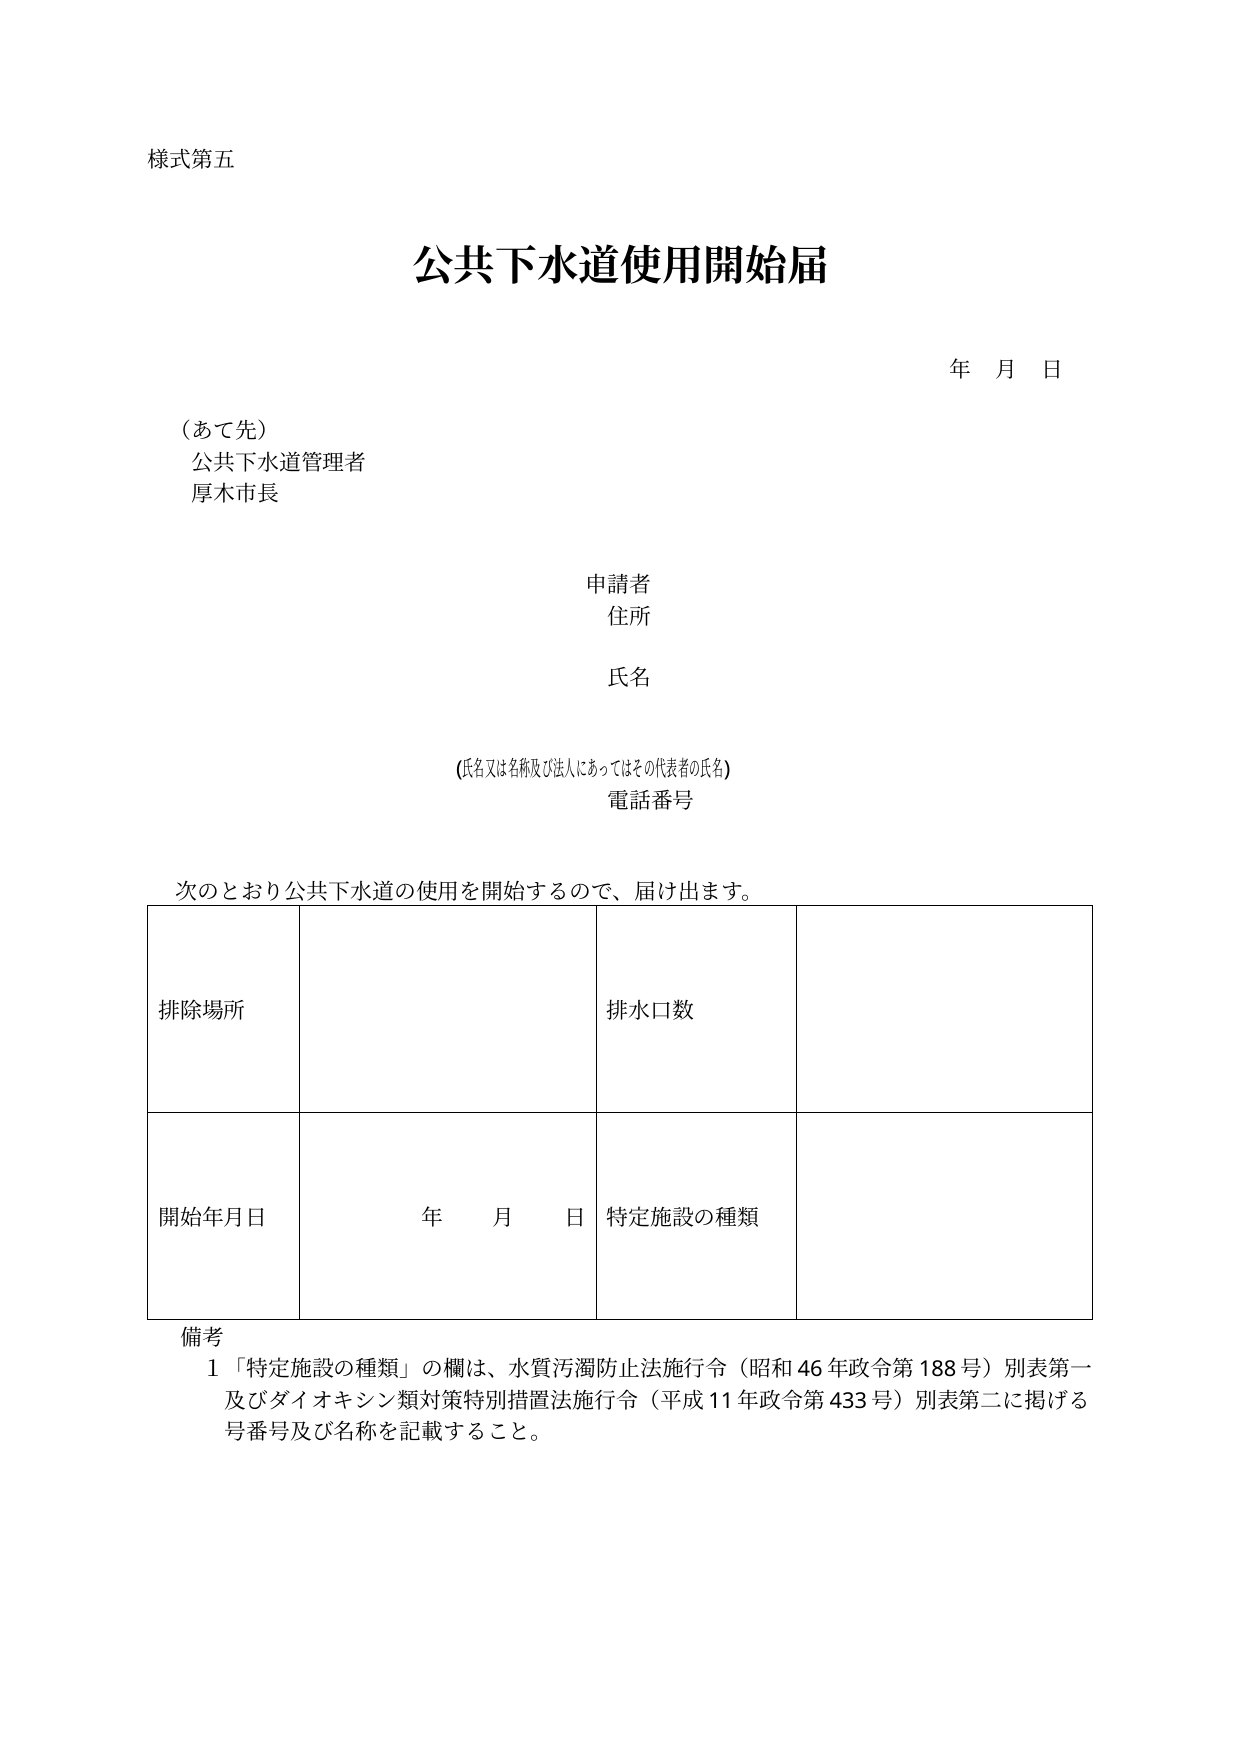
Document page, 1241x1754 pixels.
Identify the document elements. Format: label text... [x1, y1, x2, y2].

text 次のとおり公共下水道の使用を開始するので、届け出ます。 [148, 874, 1092, 905]
text (氏名又は名称及び法人にあってはその代表者の氏名) [148, 751, 1092, 783]
text 備考 [148, 1320, 1092, 1351]
text 公共下水道管理者 [148, 445, 1092, 476]
table_header [797, 906, 1092, 1112]
text 氏名 [148, 660, 1092, 692]
table_cell [797, 1113, 1092, 1319]
table_cell 特定施設の種類 [597, 1113, 796, 1319]
table_cell 開始年月日 [148, 1113, 299, 1319]
text 住所 [148, 599, 1092, 630]
text （あて先） [148, 413, 1092, 445]
text 年 月 日 [148, 352, 1063, 384]
table_cell 年 月 日 [300, 1113, 596, 1319]
text 公共下水道使用開始届 [148, 233, 1092, 293]
text 電話番号 [148, 783, 1092, 814]
text 厚木市長 [148, 476, 1092, 508]
table_header 排除場所 [148, 906, 299, 1112]
text １「特定施設の種類」の欄は、水質汚濁防止法施行令（昭和46年政令第188号）別表第一及びダイオキシン類対策特別措置法施行令（平成11年政令第433号）別表第二に掲げる号番号及び名称を記載すること。 [181, 1351, 1092, 1446]
table_header [300, 906, 596, 1112]
table_header 排水口数 [597, 906, 796, 1112]
text 様式第五 [148, 142, 1092, 173]
text 申請者 [148, 567, 1092, 599]
